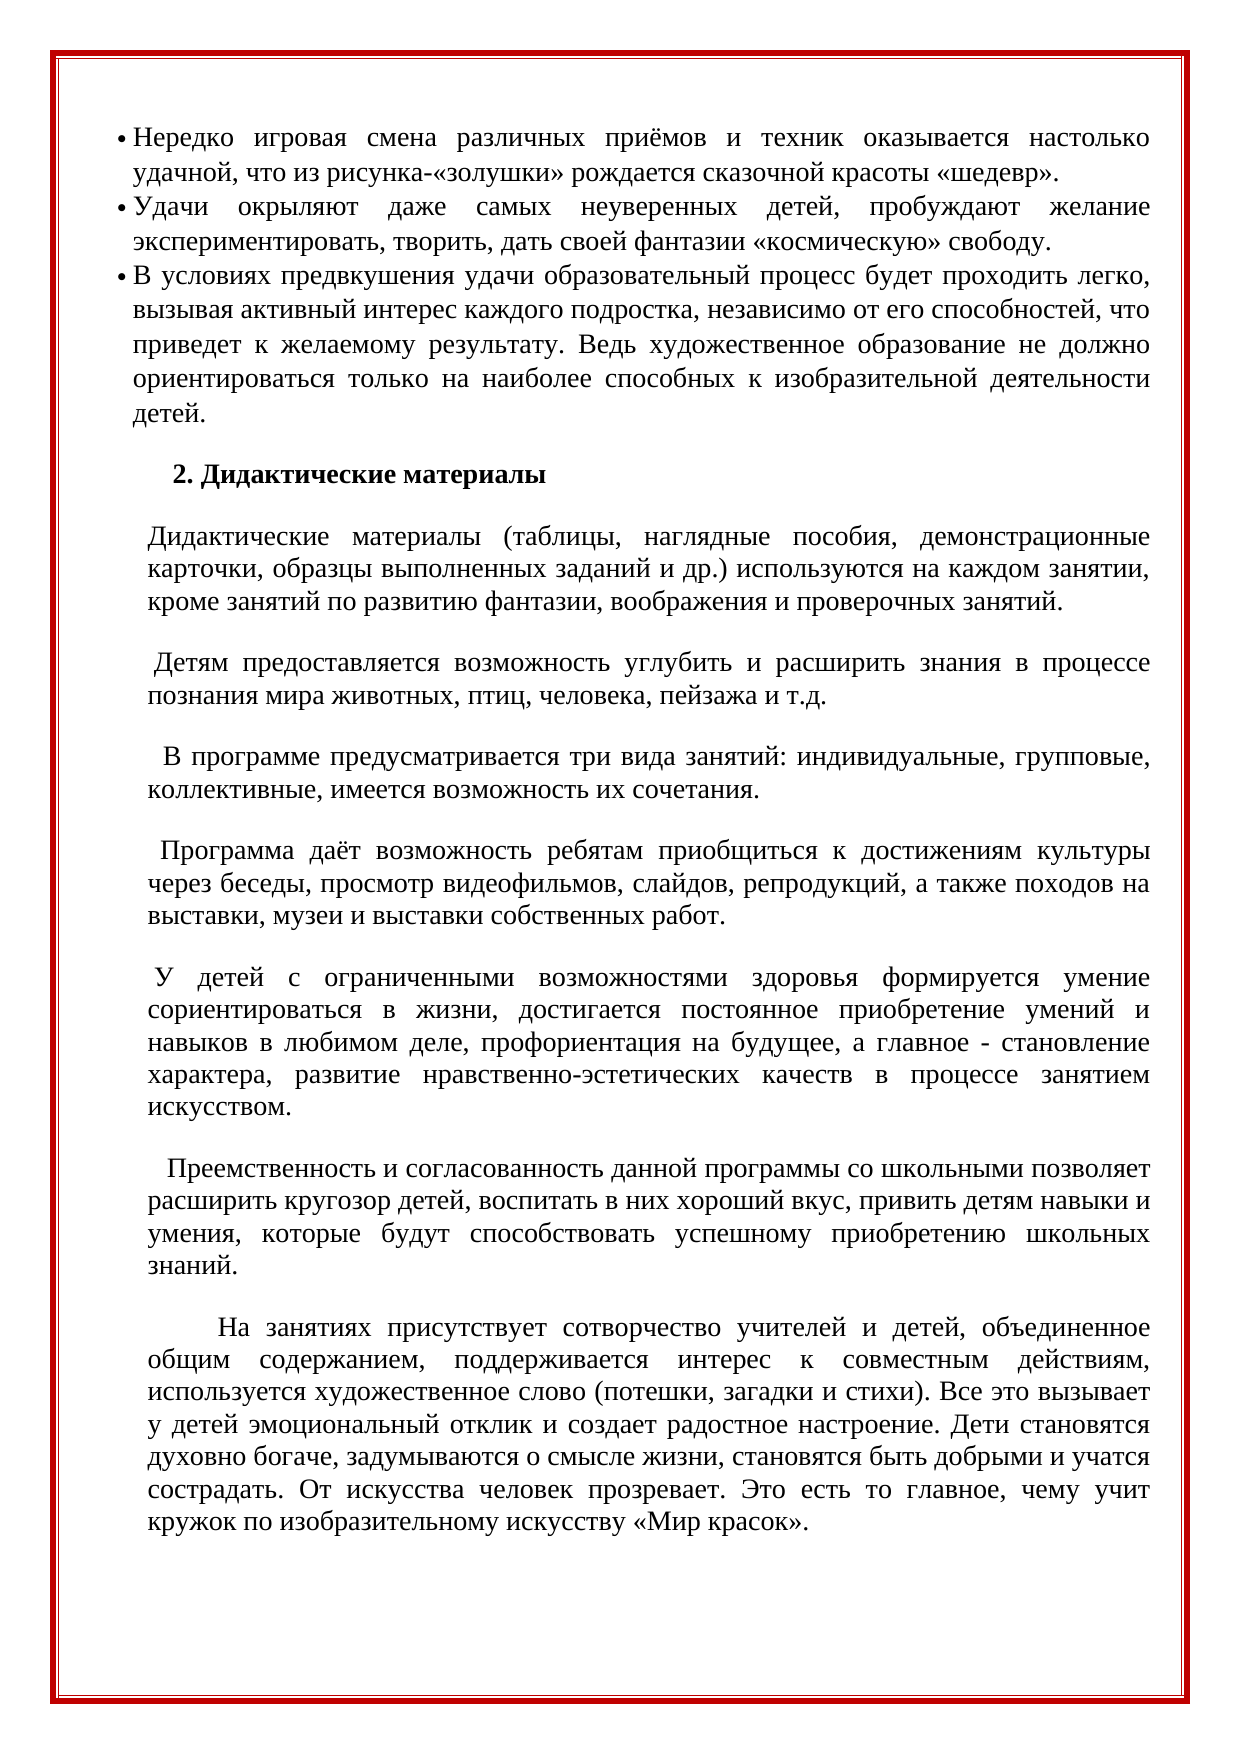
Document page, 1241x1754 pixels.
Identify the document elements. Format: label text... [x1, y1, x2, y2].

text Преемственность и согласованность данной программы со школьными позволяет расширить кругозор детей, воспитать в них хороший вкус, привить детям навыки и умения, которые будут способствовать успешному приобретению школьных знаний. [147, 1151, 1152, 1281]
text 2. Дидактические материалы [147, 458, 1152, 490]
text У детей с ограниченными возможностями здоровья формируется умение сориентироваться в жизни, достигается постоянное приобретение умений и навыков в любимом деле, профориентация на будущее, а главное - становление характера, развитие нравственно-эстетических качеств в процессе занятием искусством. [147, 960, 1152, 1122]
list Удачи окрыляют даже самых неуверенных детей, пробуждают желание экспериментировать, творить, дать своей фантазии «космическую» свободу. [118, 187, 1152, 256]
text В программе предусматривается три вида занятий: индивидуальные, групповые, коллективные, имеется возможность их сочетания. [147, 739, 1152, 804]
list Нередко игровая смена различных приёмов и техник оказывается настолько удачной, что из рисунка-«золушки» рождается сказочной красоты «шедевр». [118, 118, 1152, 187]
text Детям предоставляется возможность углубить и расширить знания в процессе познания мира животных, птиц, человека, пейзажа и т.д. [147, 646, 1152, 710]
text На занятиях присутствует сотворчество учителей и детей, объединенное общим содержанием, поддерживается интерес к совместным действиям, используется художественное слово (потешки, загадки и стихи). Все это вызывает у детей эмоциональный отклик и создает радостное настроение. Дети становятся духовно богаче, задумываются о смысле жизни, становятся быть добрыми и учатся сострадать. От искусства человек прозревает. Это есть то главное, чему учит кружок по изобразительному искусству «Мир красок». [147, 1310, 1152, 1536]
list В условиях предвкушения удачи образовательный процесс будет проходить легко, вызывая активный интерес каждого подростка, независимо от его способностей, что приведет к желаемому результату. Ведь художественное образование не должно ориентироваться только на наиболее способных к изобразительной деятельности детей. [118, 256, 1152, 428]
text Программа даёт возможность ребятам приобщиться к достижениям культуры через беседы, просмотр видеофильмов, слайдов, репродукций, а также походов на выставки, музеи и выставки собственных работ. [147, 833, 1152, 931]
text Дидактические материалы (таблицы, наглядные пособия, демонстрационные карточки, образцы выполненных заданий и др.) используются на каждом занятии, кроме занятий по развитию фантазии, воображения и проверочных занятий. [147, 519, 1152, 616]
